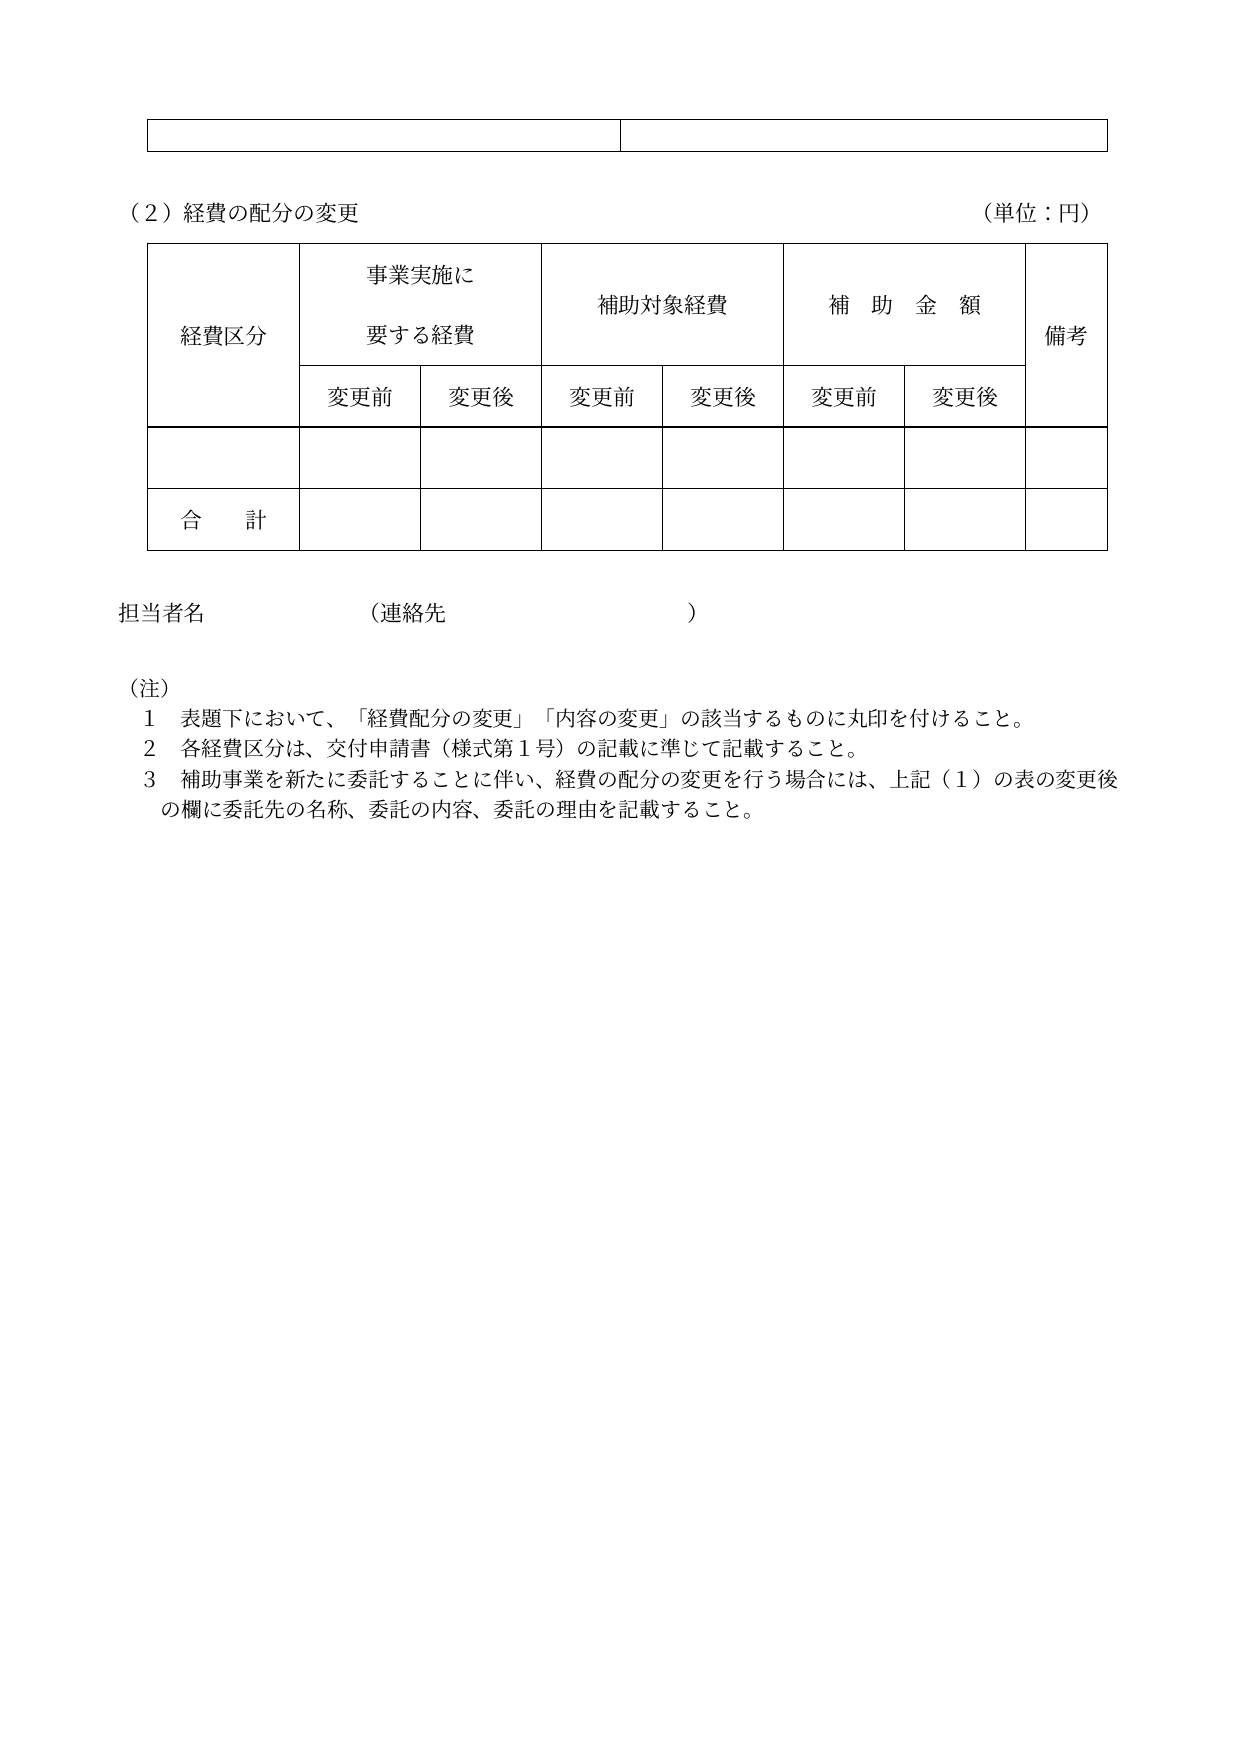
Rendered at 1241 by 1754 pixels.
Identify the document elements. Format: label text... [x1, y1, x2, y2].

table_cell [784, 428, 904, 488]
table_cell [300, 428, 420, 488]
text ２ 各経費区分は、交付申請書（様式第１号）の記載に準じて記載すること。 [118, 733, 1122, 763]
table_cell [1026, 489, 1107, 550]
table_header 事業実施に 要する経費 [300, 244, 541, 365]
table_cell [784, 489, 904, 550]
table_header 備考 [1026, 244, 1107, 426]
table_cell 変更後 [663, 366, 783, 426]
text １ 表題下において、「経費配分の変更」「内容の変更」の該当するものに丸印を付けること。 [118, 702, 1122, 733]
table_cell [542, 428, 662, 488]
table_cell [421, 489, 541, 550]
table_cell [148, 120, 620, 151]
table_cell [905, 428, 1025, 488]
table_cell 変更後 [421, 366, 541, 426]
table_cell [663, 428, 783, 488]
table_cell [300, 489, 420, 550]
table_cell 変更前 [542, 366, 662, 426]
table_cell 合 計 [148, 489, 299, 550]
table_header 補 助 金 額 [784, 244, 1025, 365]
table_cell [663, 489, 783, 550]
text 担当者名 （連絡先 ） [118, 581, 1122, 642]
text （注） [118, 672, 1122, 702]
table_cell [542, 489, 662, 550]
table_header 経費区分 [148, 244, 299, 426]
table_cell [421, 428, 541, 488]
table_cell [148, 428, 299, 488]
table_cell 変更後 [905, 366, 1025, 426]
table_cell 変更前 [300, 366, 420, 426]
text （２）経費の配分の変更 （単位：円） [118, 182, 1122, 242]
table_cell [621, 120, 1107, 151]
table_cell [1026, 428, 1107, 488]
table_cell [905, 489, 1025, 550]
table_header 補助対象経費 [542, 244, 783, 365]
table_cell 変更前 [784, 366, 904, 426]
text ３ 補助事業を新たに委託することに伴い、経費の配分の変更を行う場合には、上記（１）の表の変更後の欄に委託先の名称、委託の内容、委託の理由を記載すること。 [118, 763, 1122, 824]
